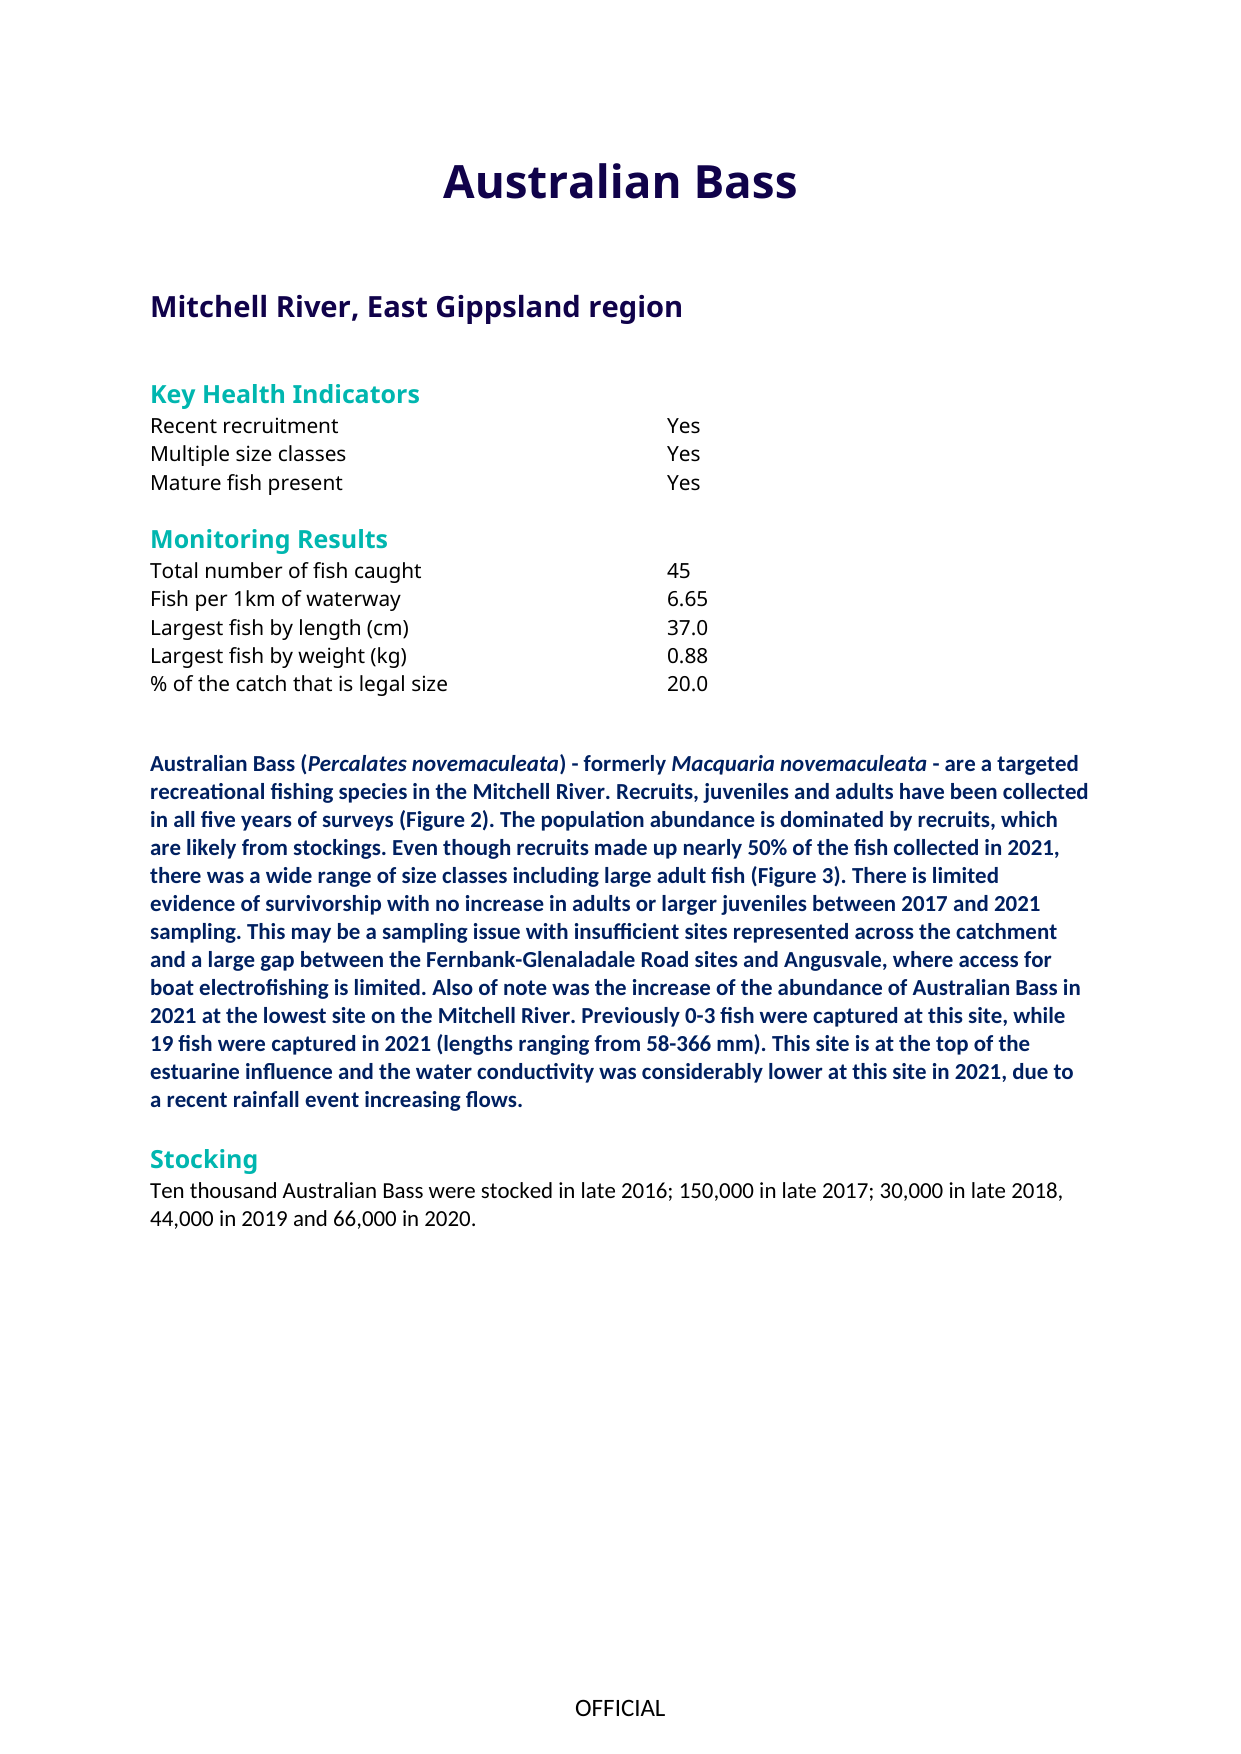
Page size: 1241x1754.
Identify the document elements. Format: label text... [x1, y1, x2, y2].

text Monitoring Results [150, 522, 1090, 556]
text Stocking [150, 1142, 1090, 1176]
text Largest fish by weight (kg) 0.88 [150, 641, 1090, 669]
text Australian Bass (Percalates novemaculeata) - formerly Macquaria novemaculeata - are a targeted recreational fishing species in the Mitchell River. Recruits, juveniles and adults have been collected in all five years of surveys (Figure 2). The population abundance is dominated by recruits, which are likely from stockings. Even though recruits made up nearly 50% of the fish collected in 2021, there was a wide range of size classes including large adult fish (Figure 3). There is limited evidence of survivorship with no increase in adults or larger juveniles between 2017 and 2021 sampling. This may be a sampling issue with insufficient sites represented across the catchment and a large gap between the Fernbank-Glenaladale Road sites and Angusvale, where access for boat electrofishing is limited. Also of note was the increase of the abundance of Australian Bass in 2021 at the lowest site on the Mitchell River. Previously 0-3 fish were captured at this site, while 19 fish were captured in 2021 (lengths ranging from 58-366 mm). This site is at the top of the estuarine influence and the water conductivity was considerably lower at this site in 2021, due to a recent rainfall event increasing flows. [150, 749, 1090, 1113]
text Mature fish present Yes [150, 468, 1090, 496]
text Multiple size classes Yes [150, 439, 1090, 468]
text Key Health Indicators [150, 377, 1090, 411]
text Largest fish by length (cm) 37.0 [150, 613, 1090, 641]
text Fish per 1km of waterway 6.65 [150, 584, 1090, 613]
text Ten thousand Australian Bass were stocked in late 2016; 150,000 in late 2017; 30,000 in late 2018, 44,000 in 2019 and 66,000 in 2020. [150, 1176, 1090, 1232]
text Total number of fish caught 45 [150, 556, 1090, 584]
text Australian Bass [150, 150, 1090, 212]
text Recent recruitment Yes [150, 411, 1090, 439]
text % of the catch that is legal size 20.0 [150, 669, 1090, 698]
text Mitchell River, East Gippsland region [150, 286, 1090, 326]
